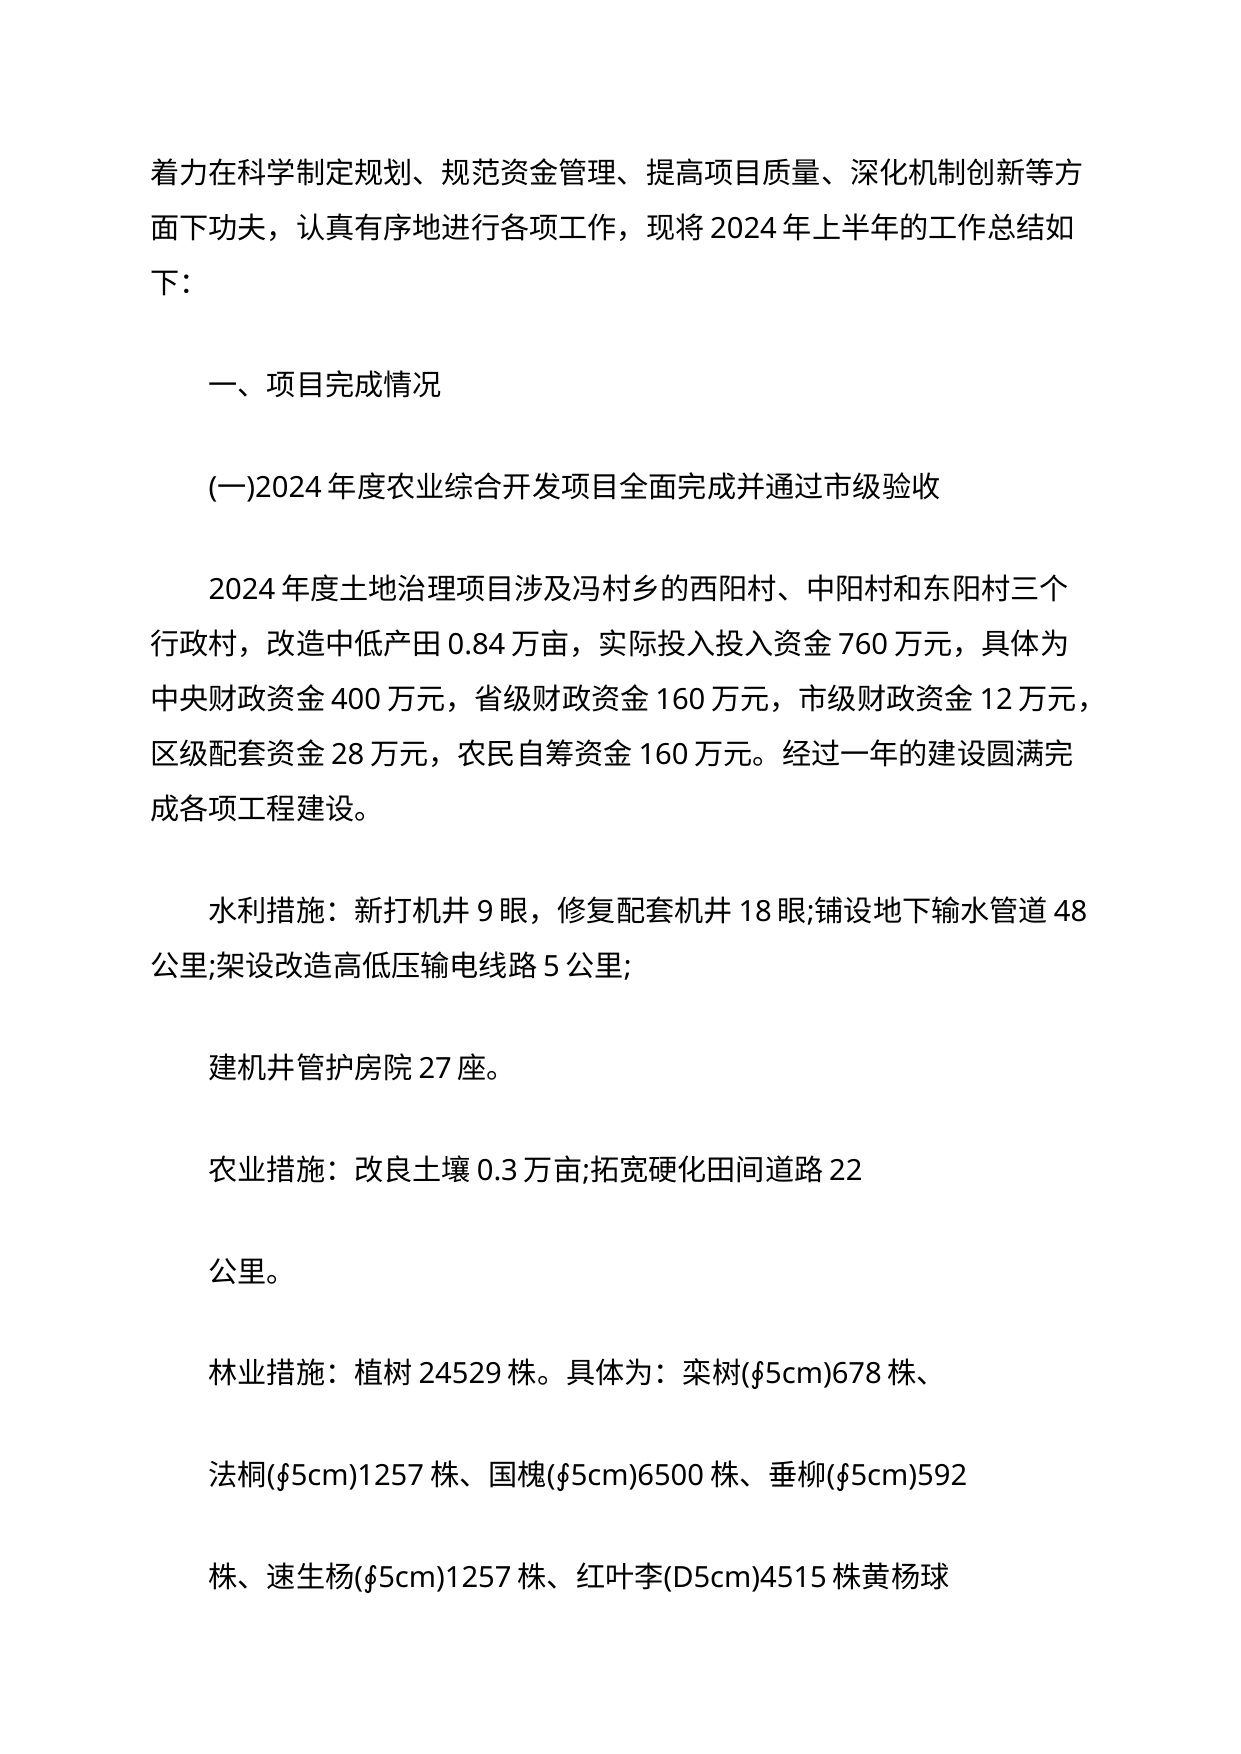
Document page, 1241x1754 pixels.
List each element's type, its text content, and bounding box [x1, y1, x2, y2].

text 建机井管护房院27座。 [150, 1044, 1090, 1087]
text 法桐(∮5cm)1257株、国槐(∮5cm)6500株、垂柳(∮5cm)592 [150, 1452, 1090, 1494]
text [150, 150, 1090, 302]
text 公里。 [150, 1248, 1090, 1290]
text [150, 1554, 1090, 1596]
text 水利措施：新打机井9眼，修复配套机井18眼;铺设地下输水管道48公里;架设改造高低压输电线路5公里; [150, 887, 1090, 984]
text 一、项目完成情况 [150, 362, 1090, 404]
text (一)2024年度农业综合开发项目全面完成并通过市级验收 [150, 463, 1090, 506]
text 2024年度土地治理项目涉及冯村乡的西阳村、中阳村和东阳村三个行政村，改造中低产田0.84万亩，实际投入投入资金760万元，具体为中央财政资金400万元，省级财政资金160万元，市级财政资金12万元，区级配套资金28万元，农民自筹资金160万元。经过一年的建设圆满完成各项工程建设。 [150, 565, 1090, 828]
text 农业措施：改良土壤0.3万亩;拓宽硬化田间道路22 [150, 1146, 1090, 1188]
text 林业措施：植树24529株。具体为：栾树(∮5cm)678株、 [150, 1350, 1090, 1392]
